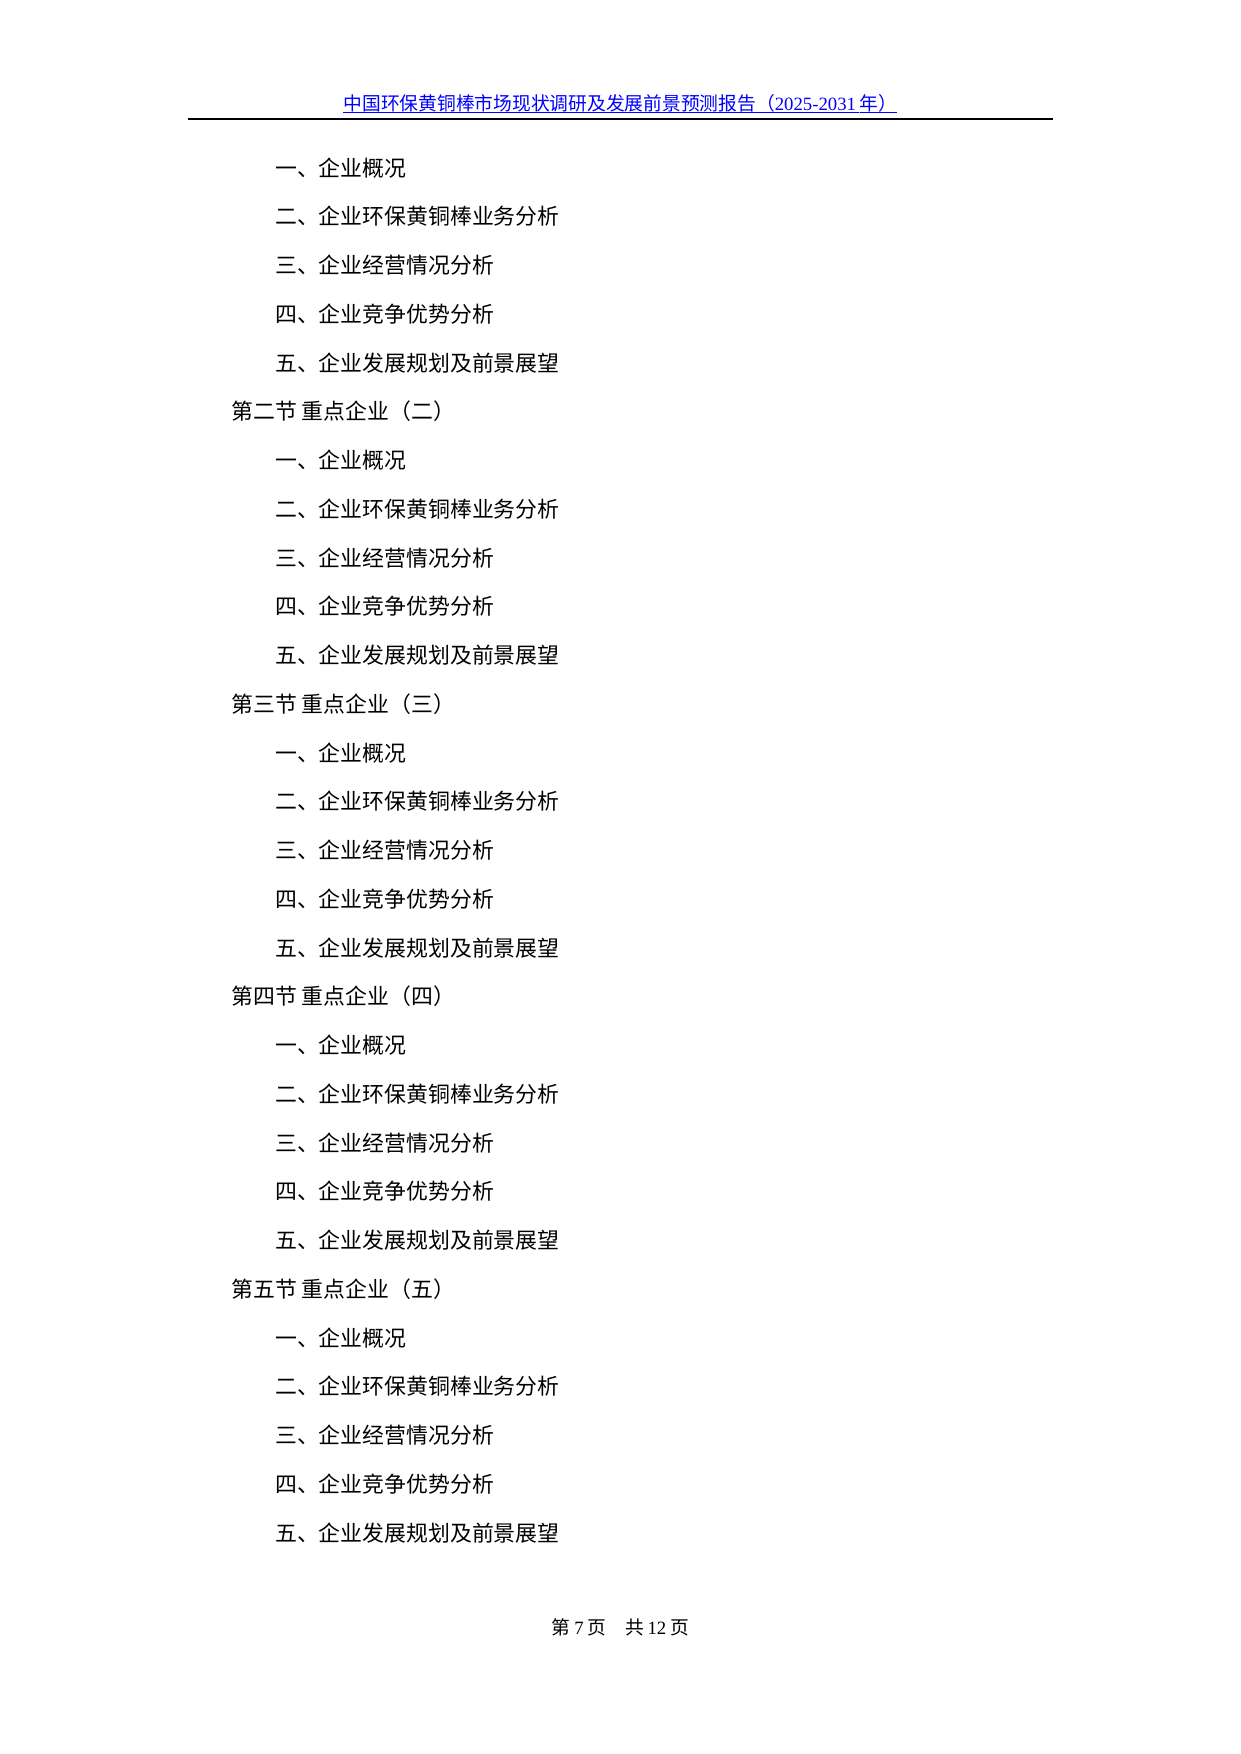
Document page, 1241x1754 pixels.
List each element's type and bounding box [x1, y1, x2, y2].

text [187, 150, 1053, 1548]
